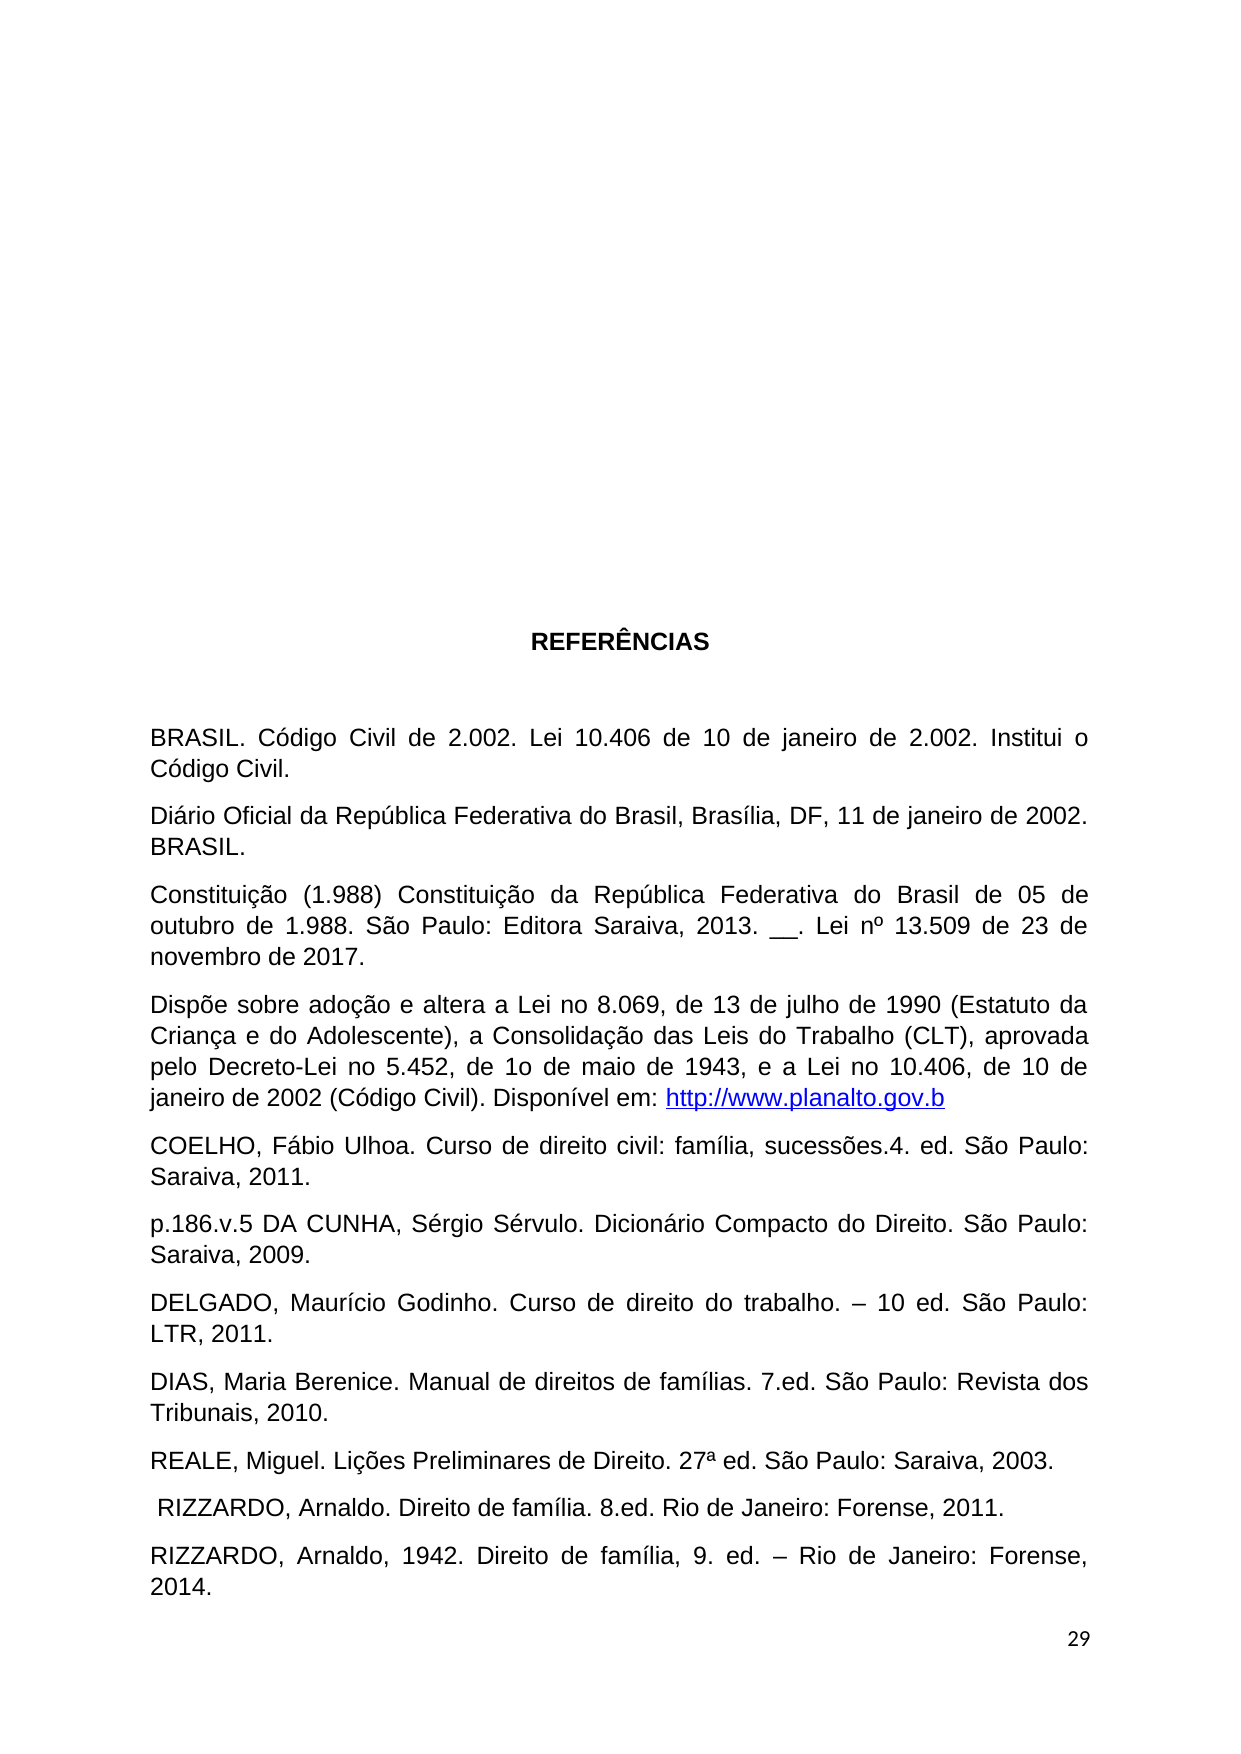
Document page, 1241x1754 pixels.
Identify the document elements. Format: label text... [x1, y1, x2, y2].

text RIZZARDO, Arnaldo. Direito de família. 8.ed. Rio de Janeiro: Forense, 2011. [150, 1493, 1090, 1522]
text p.186.v.5 DA CUNHA, Sérgio Sérvulo. Dicionário Compacto do Direito. São Paulo: Saraiva, 2009. [150, 1209, 1090, 1269]
text Dispõe sobre adoção e altera a Lei no 8.069, de 13 de julho de 1990 (Estatuto da Criança e do Adolescente), a Consolidação das Leis do Trabalho (CLT), aprovada pelo Decreto-Lei no 5.452, de 1o de maio de 1943, e a Lei no 10.406, de 10 de janeiro de 2002 (Código Civil). Disponível em: http://www.planalto.gov.b [150, 990, 1090, 1112]
text DIAS, Maria Berenice. Manual de direitos de famílias. 7.ed. São Paulo: Revista dos Tribunais, 2010. [150, 1367, 1090, 1427]
text COELHO, Fábio Ulhoa. Curso de direito civil: família, sucessões.4. ed. São Paulo: Saraiva, 2011. [150, 1131, 1090, 1190]
text RIZZARDO, Arnaldo, 1942. Direito de família, 9. ed. – Rio de Janeiro: Forense, 2014. [150, 1541, 1090, 1601]
text Diário Oficial da República Federativa do Brasil, Brasília, DF, 11 de janeiro de 2002. BRASIL. [150, 801, 1090, 861]
text DELGADO, Maurício Godinho. Curso de direito do trabalho. – 10 ed. São Paulo: LTR, 2011. [150, 1288, 1090, 1348]
text REFERÊNCIAS [150, 627, 1090, 656]
text BRASIL. Código Civil de 2.002. Lei 10.406 de 10 de janeiro de 2.002. Institui o Código Civil. [150, 722, 1090, 782]
text Constituição (1.988) Constituição da República Federativa do Brasil de 05 de outubro de 1.988. São Paulo: Editora Saraiva, 2013. __. Lei nº 13.509 de 23 de novembro de 2017. [150, 880, 1090, 971]
text REALE, Miguel. Lições Preliminares de Direito. 27ª ed. São Paulo: Saraiva, 2003. [150, 1446, 1090, 1474]
